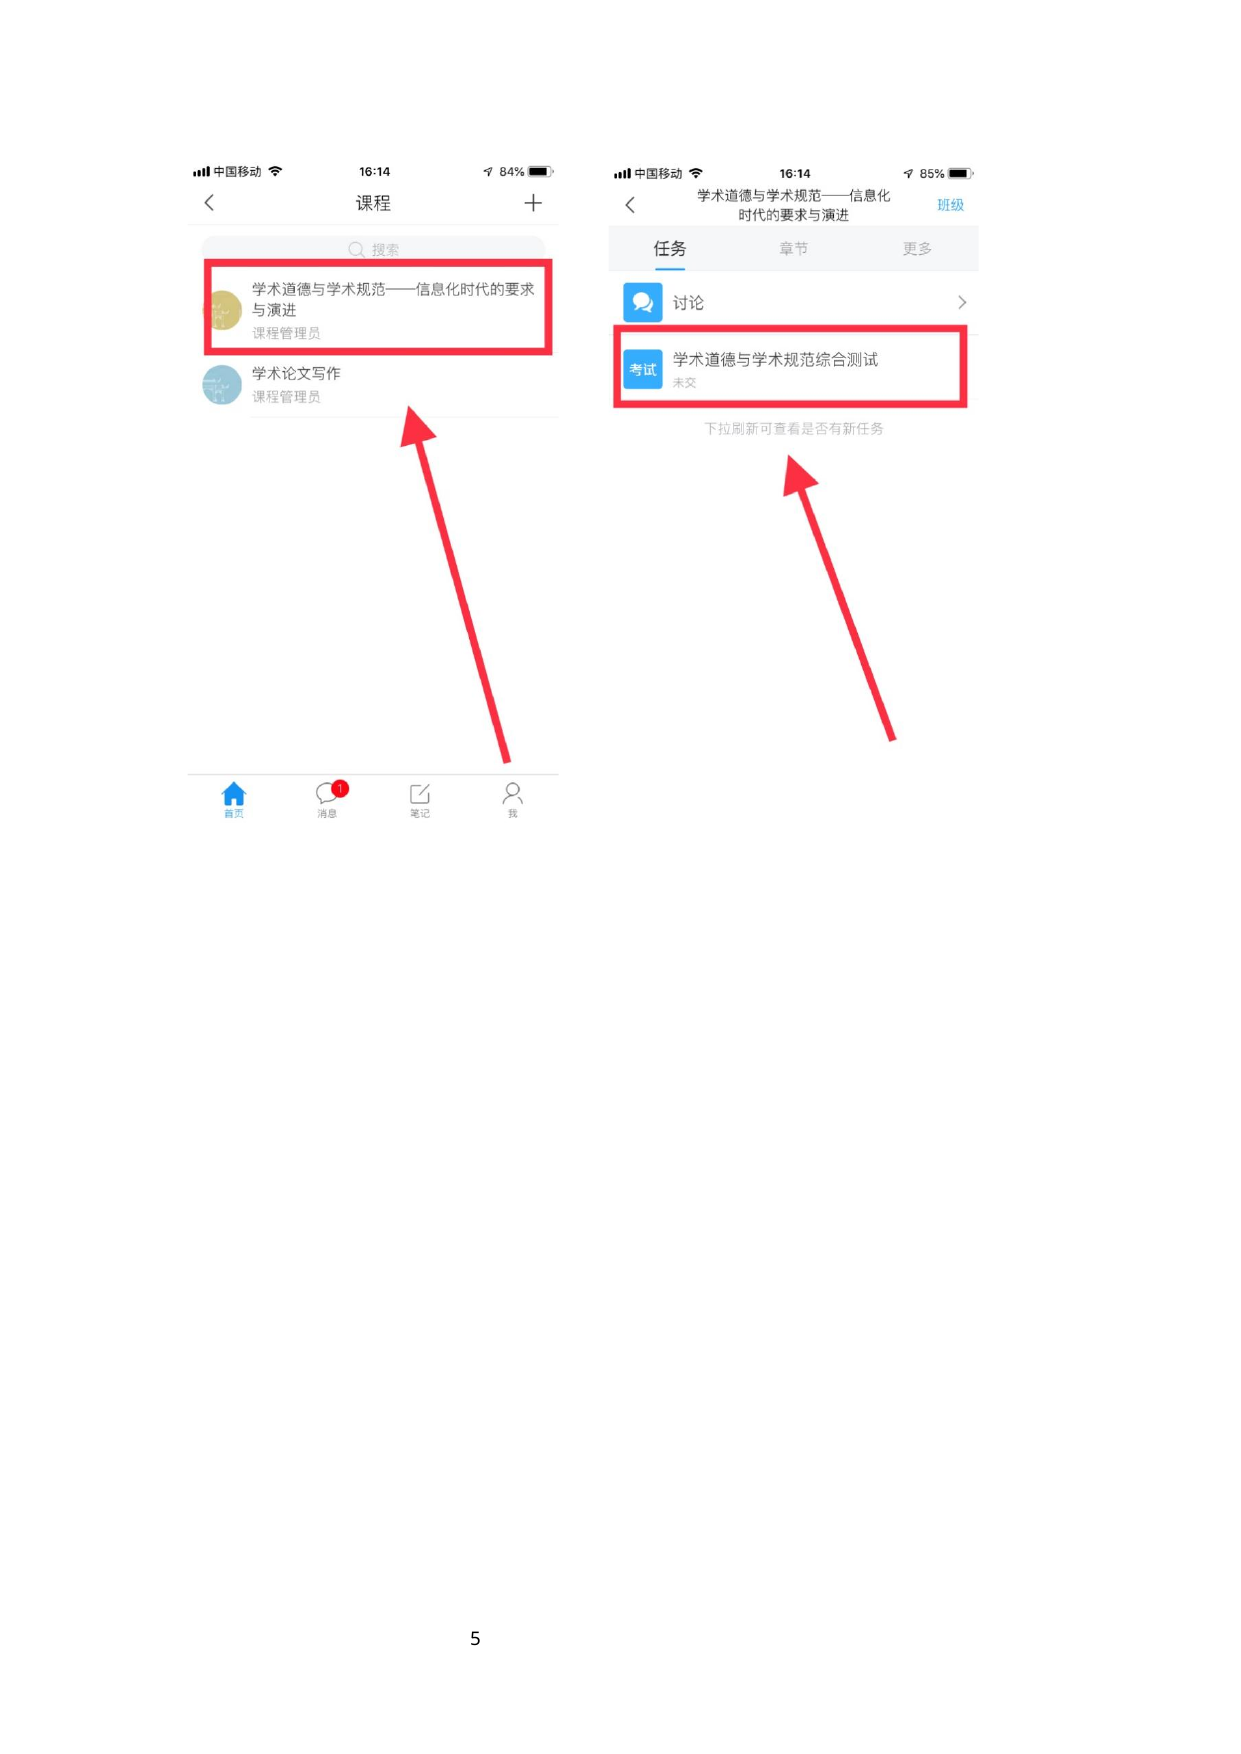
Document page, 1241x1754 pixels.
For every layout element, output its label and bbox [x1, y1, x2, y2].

picture [608, 163, 979, 823]
picture [187, 162, 559, 823]
